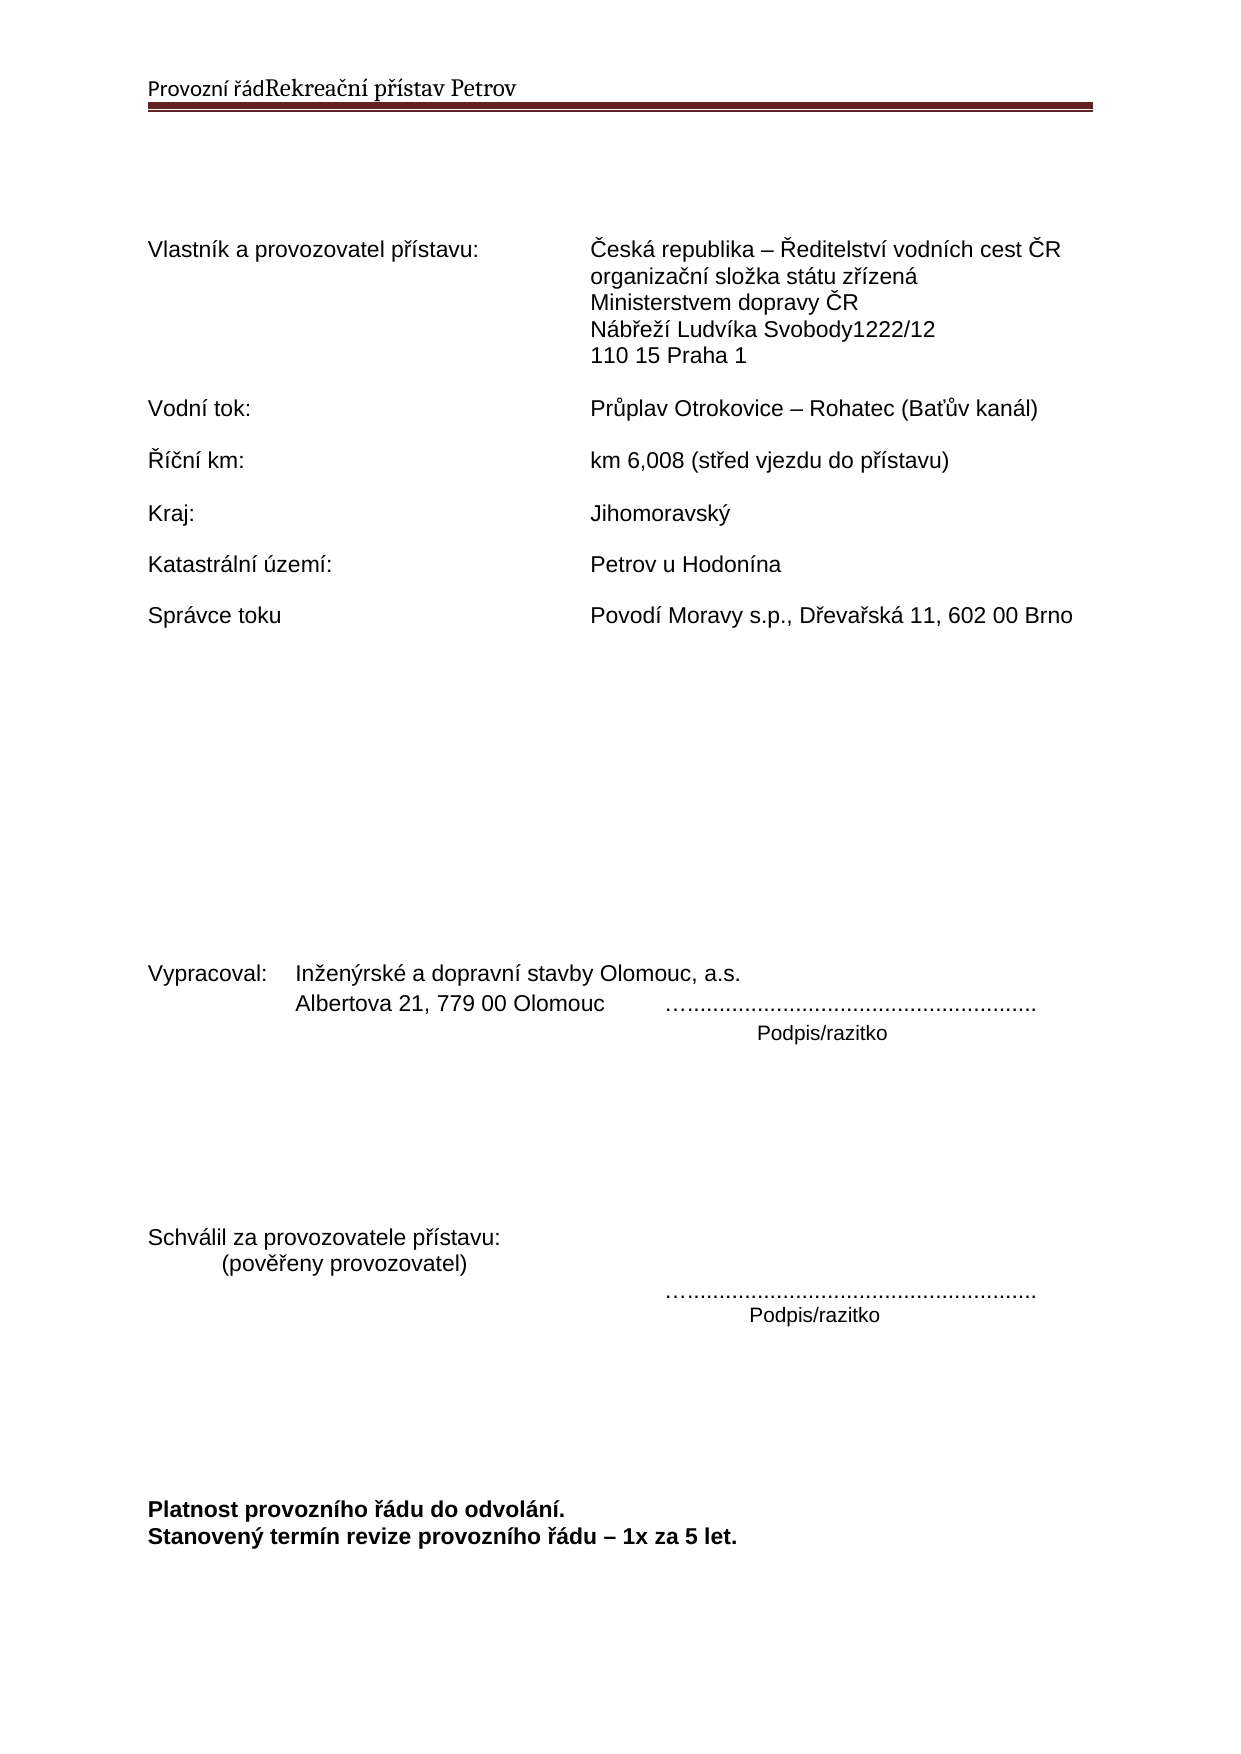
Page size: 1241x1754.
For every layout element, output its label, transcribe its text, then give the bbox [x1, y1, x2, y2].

text Platnost provozního řádu do odvolání. [148, 1496, 1093, 1523]
text Říční km: km 6,008 (střed vjezdu do přístavu) [148, 447, 1093, 474]
text Vlastník a provozovatel přístavu: Česká republika – Ředitelství vodních cest ČR [148, 236, 1093, 263]
text Stanovený termín revize provozního řádu – 1x za 5 let. [148, 1523, 1093, 1549]
text Podpis/razitko [738, 1303, 1093, 1327]
text Vypracoval: Inženýrské a dopravní stavby Olomouc, a.s. [148, 960, 1093, 986]
text (pověřeny provozovatel) …....................................................... [221, 1250, 1093, 1303]
text Ministerstvem dopravy ČR [516, 289, 1093, 316]
text 110 15 Praha 1 [516, 342, 1093, 368]
text organizační složka státu zřízená [516, 263, 1093, 289]
text Kraj: Jihomoravský [148, 500, 1093, 526]
text Vodní tok: Průplav Otrokovice – Rohatec (Baťův kanál) [148, 394, 1093, 421]
text Albertova 21, 779 00 Olomouc …....................................................... [221, 990, 1093, 1017]
text Podpis/razitko [664, 1021, 1093, 1044]
text Nábřeží Ludvíka Svobody1222/12 [516, 316, 1093, 342]
text Schválil za provozovatele přístavu: [148, 1224, 1093, 1250]
text Katastrální území: Petrov u Hodonína [148, 551, 1093, 577]
text Správce toku Povodí Moravy s.p., Dřevařská 11, 602 00 Brno [148, 602, 1093, 628]
